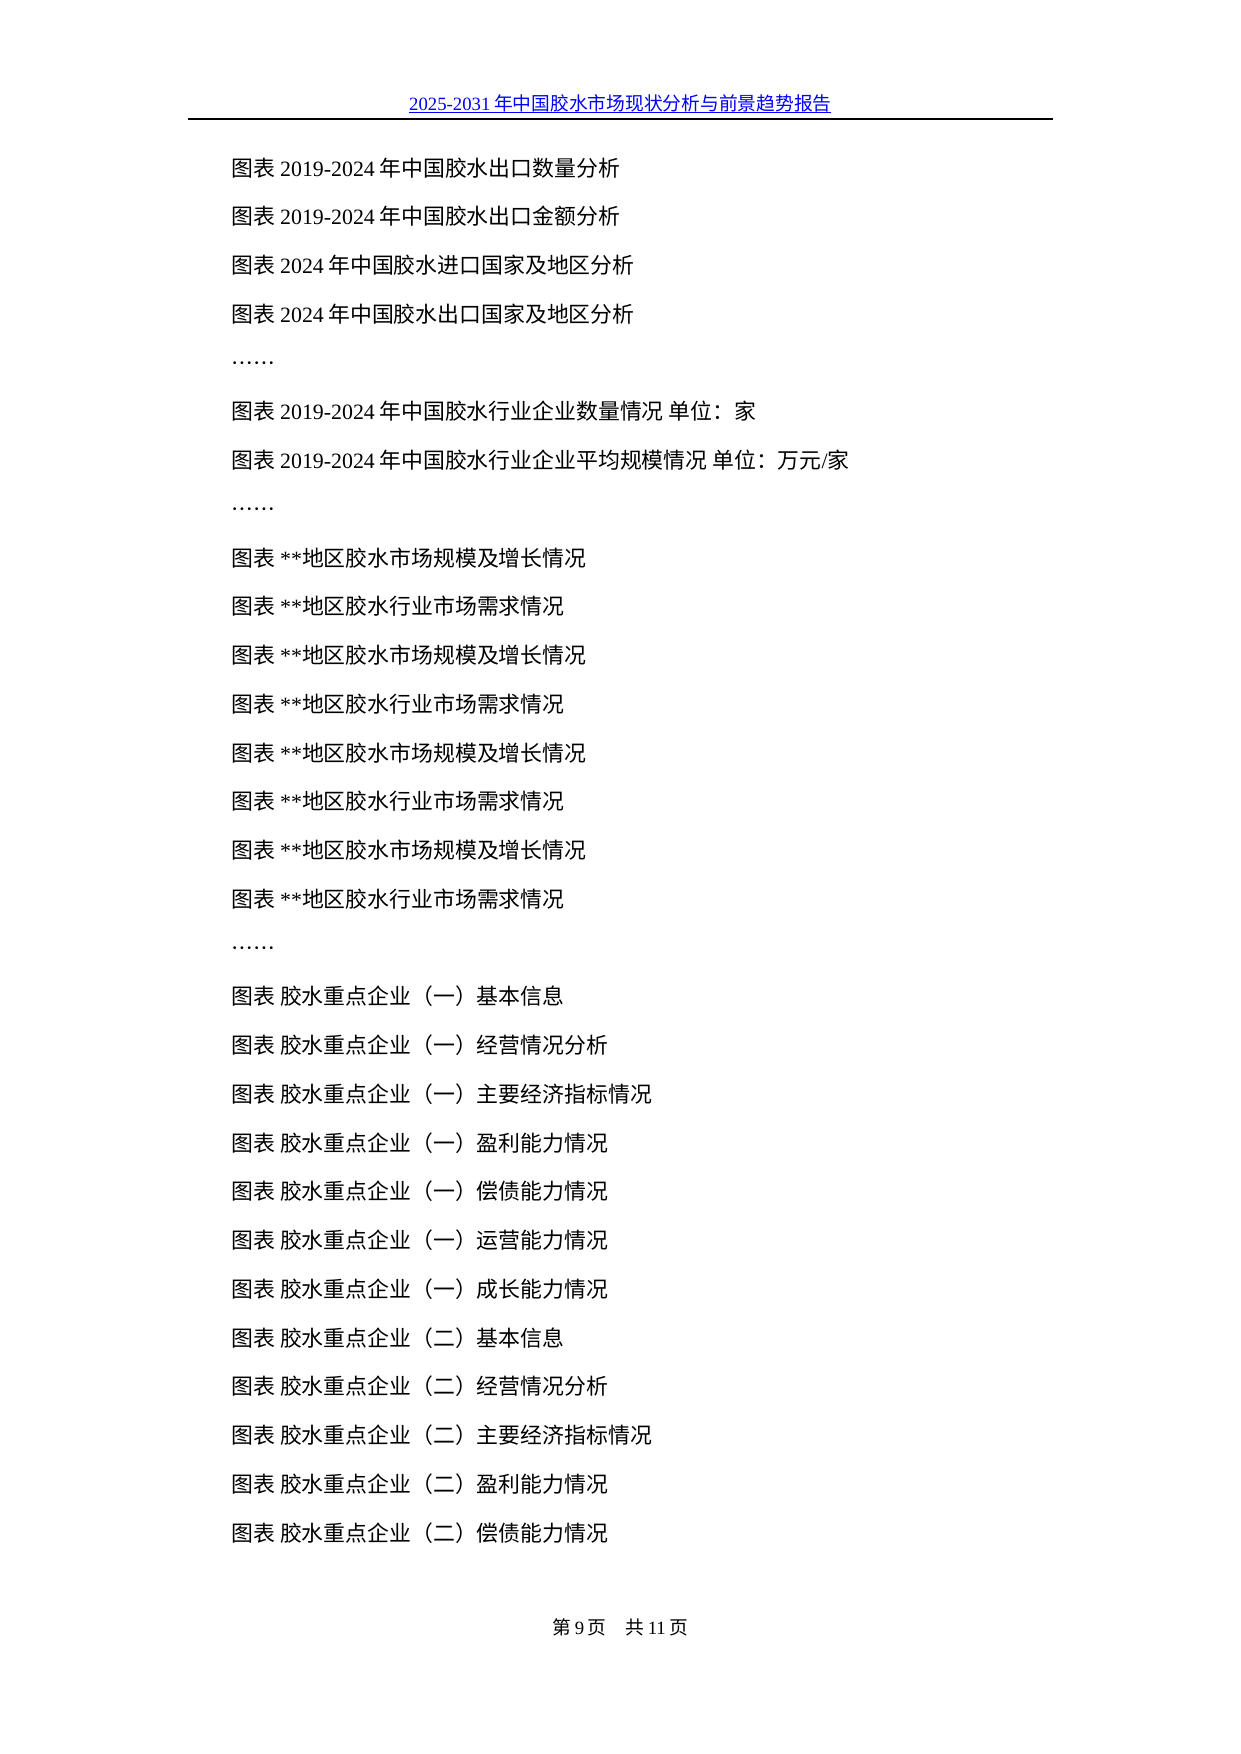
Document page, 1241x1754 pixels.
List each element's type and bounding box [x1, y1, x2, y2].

text [187, 150, 1053, 1548]
